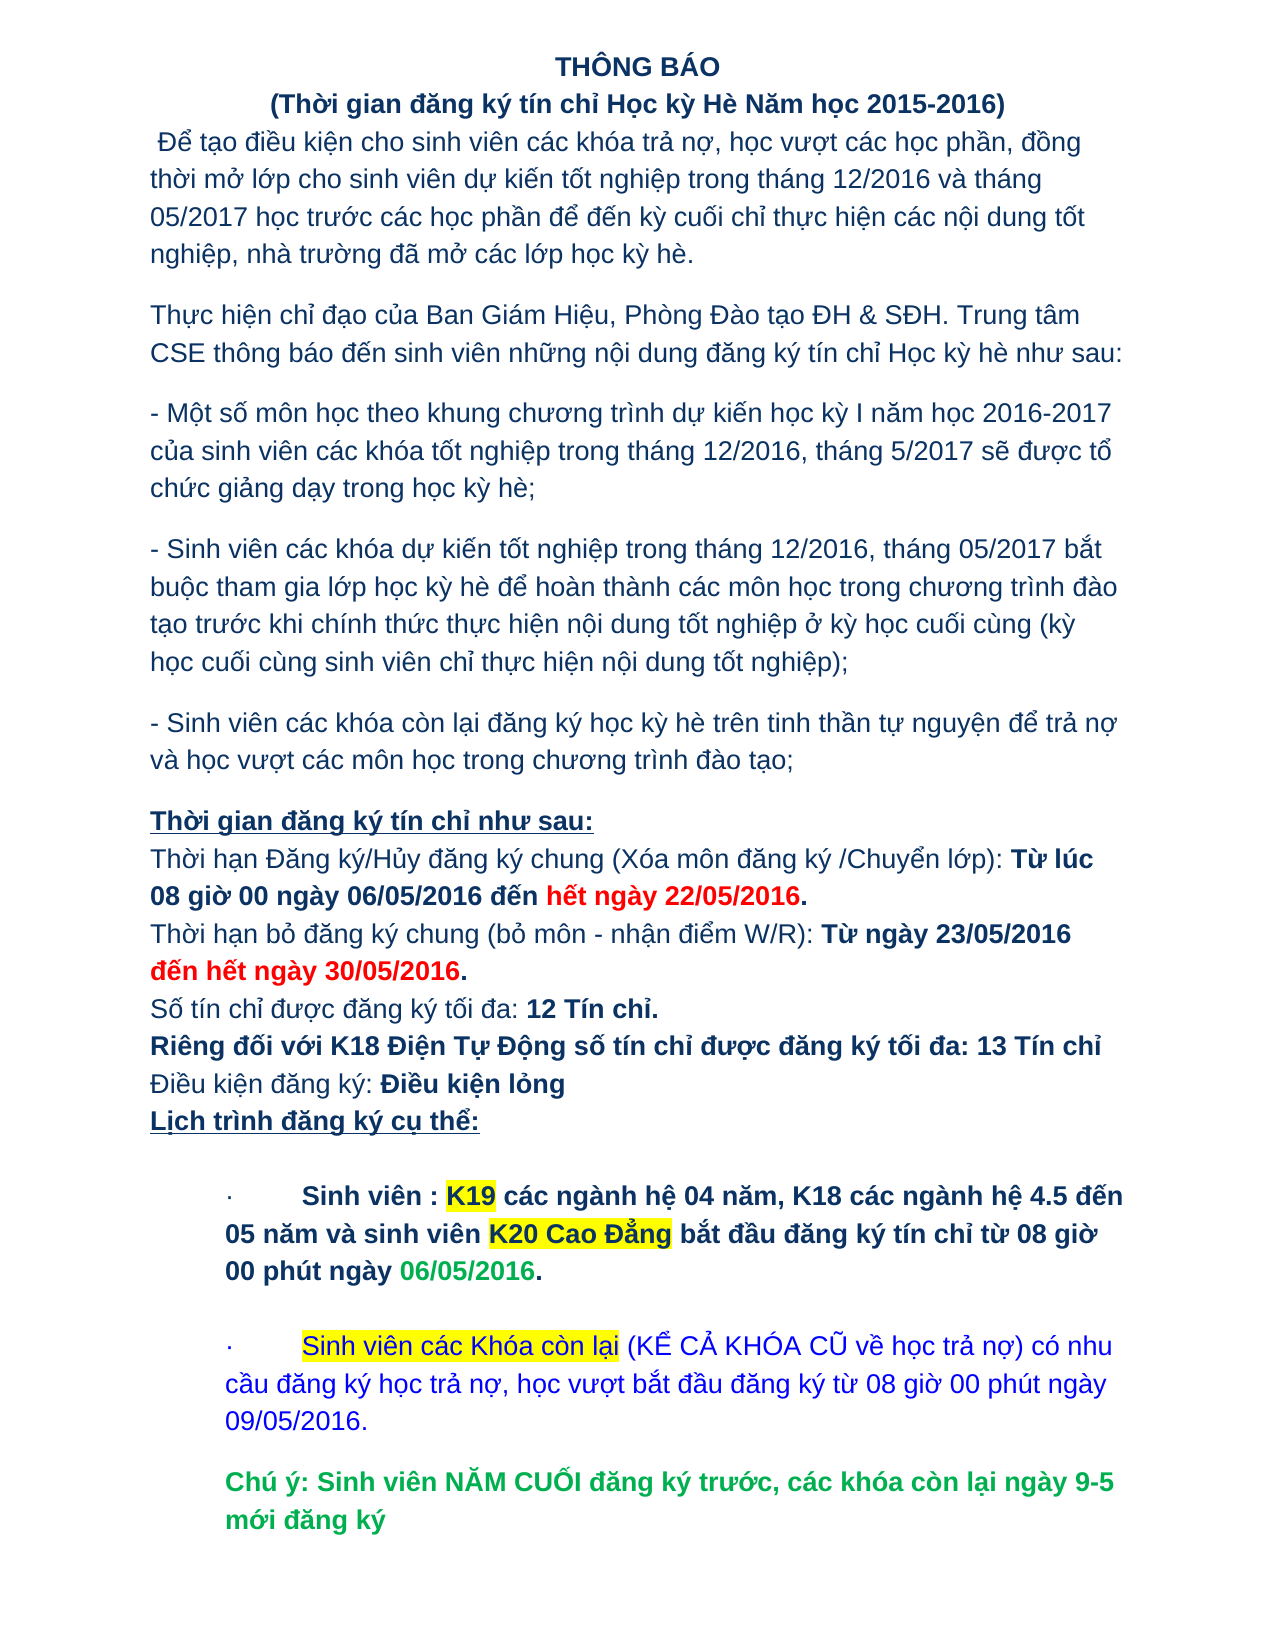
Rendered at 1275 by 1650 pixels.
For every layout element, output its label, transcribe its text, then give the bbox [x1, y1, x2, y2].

text - Một số môn học theo khung chương trình dự kiến học kỳ I năm học 2016-2017 của sinh viên các khóa tốt nghiệp trong tháng 12/2016, tháng 5/2017 sẽ được tổ chức giảng dạy trong học kỳ hè; [150, 391, 1125, 504]
text Số tín chỉ được đăng ký tối đa: 12 Tín chỉ. [150, 987, 1125, 1024]
text Chú ý: Sinh viên NĂM CUỐI đăng ký trước, các khóa còn lại ngày 9-5 mới đăng ký [225, 1460, 1125, 1535]
text THÔNG BÁO [150, 44, 1125, 82]
text Để tạo điều kiện cho sinh viên các khóa trả nợ, học vượt các học phần, đồng thời mở lớp cho sinh viên dự kiến tốt nghiệp trong tháng 12/2016 và tháng 05/2017 học trước các học phần để đến kỳ cuối chỉ thực hiện các nội dung tốt nghiệp, nhà trường đã mở các lớp học kỳ hè. [150, 119, 1125, 269]
text Riêng đối với K18 Điện Tự Động số tín chỉ được đăng ký tối đa: 13 Tín chỉ [150, 1024, 1125, 1062]
text Thời hạn Đăng ký/Hủy đăng ký chung (Xóa môn đăng ký /Chuyển lớp): Từ lúc 08 giờ 00 ngày 06/05/2016 đến hết ngày 22/05/2016. [150, 837, 1125, 912]
text (Thời gian đăng ký tín chỉ Học kỳ Hè Năm học 2015-2016) [150, 82, 1125, 119]
text Thời hạn bỏ đăng ký chung (bỏ môn - nhận điểm W/R): Từ ngày 23/05/2016 đến hết ngày 30/05/2016. [150, 912, 1125, 987]
text - Sinh viên các khóa còn lại đăng ký học kỳ hè trên tinh thần tự nguyện để trả nợ và học vượt các môn học trong chương trình đào tạo; [150, 701, 1125, 776]
text Lịch trình đăng ký cụ thể: [150, 1099, 1125, 1137]
text Điều kiện đăng ký: Điều kiện lỏng [150, 1062, 1125, 1099]
text · Sinh viên : K19 các ngành hệ 04 năm, K18 các ngành hệ 4.5 đến 05 năm và sinh viên K20 Cao Đẳng bắt đầu đăng ký tín chỉ từ 08 giờ 00 phút ngày 06/05/2016. [225, 1174, 1125, 1287]
text Thực hiện chỉ đạo của Ban Giám Hiệu, Phòng Đào tạo ĐH & SĐH. Trung tâm CSE thông báo đến sinh viên những nội dung đăng ký tín chỉ Học kỳ hè như sau: [150, 293, 1125, 368]
text · Sinh viên các Khóa còn lại (KỂ CẢ KHÓA CŨ về học trả nợ) có nhu cầu đăng ký học trả nợ, học vượt bắt đầu đăng ký từ 08 giờ 00 phút ngày 09/05/2016. [225, 1324, 1125, 1437]
text - Sinh viên các khóa dự kiến tốt nghiệp trong tháng 12/2016, tháng 05/2017 bắt buộc tham gia lớp học kỳ hè để hoàn thành các môn học trong chương trình đào tạo trước khi chính thức thực hiện nội dung tốt nghiệp ở kỳ học cuối cùng (kỳ học cuối cùng sinh viên chỉ thực hiện nội dung tốt nghiệp); [150, 527, 1125, 677]
text Thời gian đăng ký tín chỉ như sau: [150, 799, 1125, 837]
